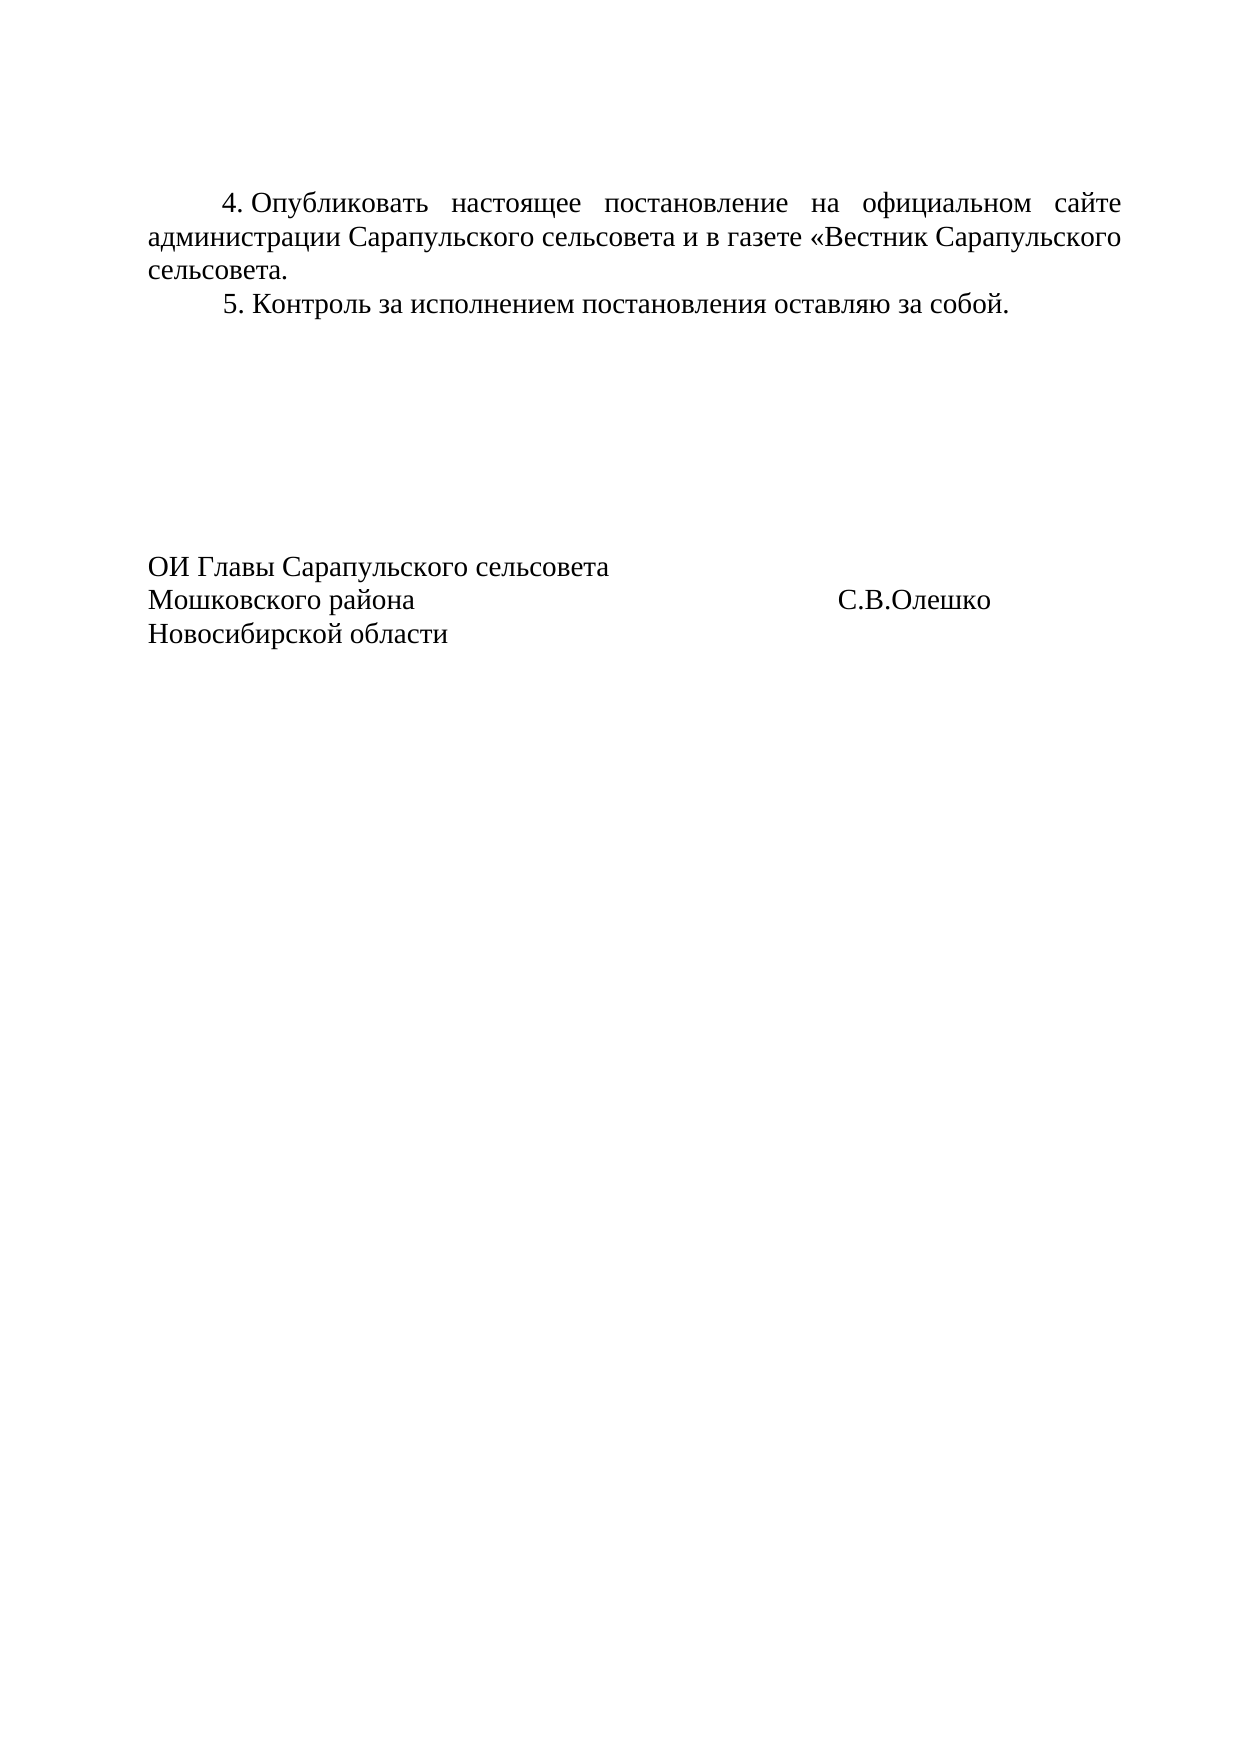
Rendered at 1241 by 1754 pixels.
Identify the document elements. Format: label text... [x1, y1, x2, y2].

text 5. Контроль за исполнением постановления оставляю за собой. [148, 286, 1122, 319]
text ОИ Главы Сарапульского сельсовета [148, 549, 1122, 582]
text Мошковского района С.В.Олешко Новосибирской области [148, 582, 1122, 649]
text 4. Опубликовать настоящее постановление на официальном сайте администрации Сарапульского сельсовета и в газете «Вестник Сарапульского сельсовета. [148, 185, 1122, 286]
